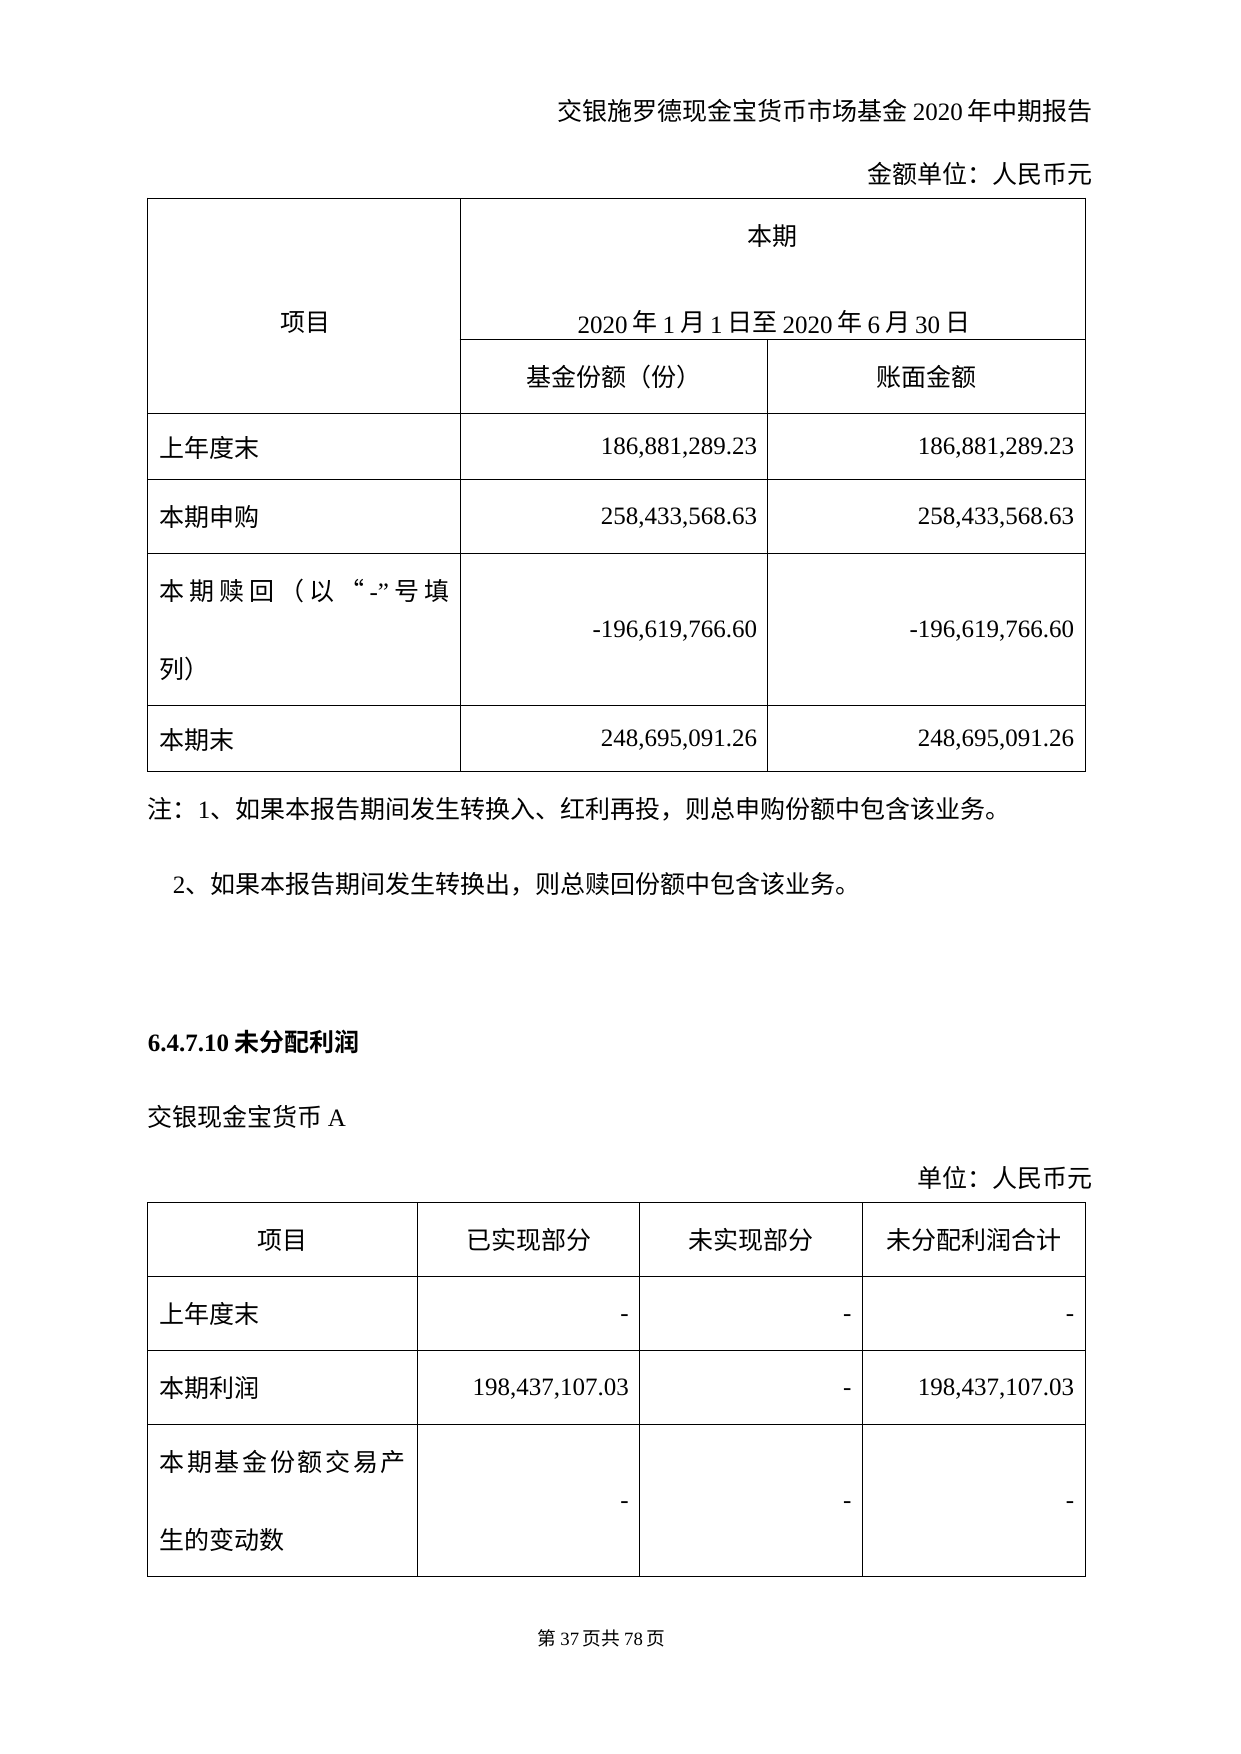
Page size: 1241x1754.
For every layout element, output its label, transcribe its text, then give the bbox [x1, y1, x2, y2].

table_header 未实现部分 [640, 1203, 862, 1276]
table_cell - [863, 1277, 1085, 1350]
table_cell - [418, 1277, 639, 1350]
text 单位：人民币元 [148, 1158, 1092, 1195]
text 6.4.7.10未分配利润 [148, 1008, 1092, 1073]
table_cell -196,619,766.60 [461, 554, 767, 705]
text 2、如果本报告期间发生转换出，则总赎回份额中包含该业务。 [148, 850, 1092, 915]
table_cell 248,695,091.26 [461, 706, 767, 771]
table_cell 账面金额 [768, 340, 1085, 413]
table_cell - [640, 1277, 862, 1350]
table_header 项目 [148, 1203, 417, 1276]
table_header 已实现部分 [418, 1203, 639, 1276]
text 注：1、如果本报告期间发生转换入、红利再投，则总申购份额中包含该业务。 [148, 775, 1092, 840]
table_cell -196,619,766.60 [768, 554, 1085, 705]
text 金额单位：人民币元 [148, 154, 1092, 191]
table_cell 198,437,107.03 [418, 1351, 639, 1424]
table_cell 186,881,289.23 [461, 414, 767, 479]
table_header 本期 2020年1月1日至2020年6月30日 [461, 199, 1085, 339]
table_cell 本期申购 [148, 480, 460, 553]
table_cell 基金份额（份） [461, 340, 767, 413]
table_cell 本期利润 [148, 1351, 417, 1424]
table_cell 258,433,568.63 [461, 480, 767, 553]
text 交银现金宝货币A [148, 1083, 1092, 1148]
table_cell - [418, 1425, 639, 1576]
table_cell - [640, 1425, 862, 1576]
table_cell 本期基金份额交易产生的变动数 [148, 1425, 417, 1576]
table_header 项目 [148, 199, 460, 413]
table_cell - [640, 1351, 862, 1424]
table_cell 198,437,107.03 [863, 1351, 1085, 1424]
table_cell 本期末 [148, 706, 460, 771]
table_cell 186,881,289.23 [768, 414, 1085, 479]
table_cell 248,695,091.26 [768, 706, 1085, 771]
table_cell 258,433,568.63 [768, 480, 1085, 553]
table_cell 上年度末 [148, 1277, 417, 1350]
table_cell 上年度末 [148, 414, 460, 479]
table_header 未分配利润合计 [863, 1203, 1085, 1276]
table_cell 本期赎回（以“-”号填列） [148, 554, 460, 705]
table_cell - [863, 1425, 1085, 1576]
